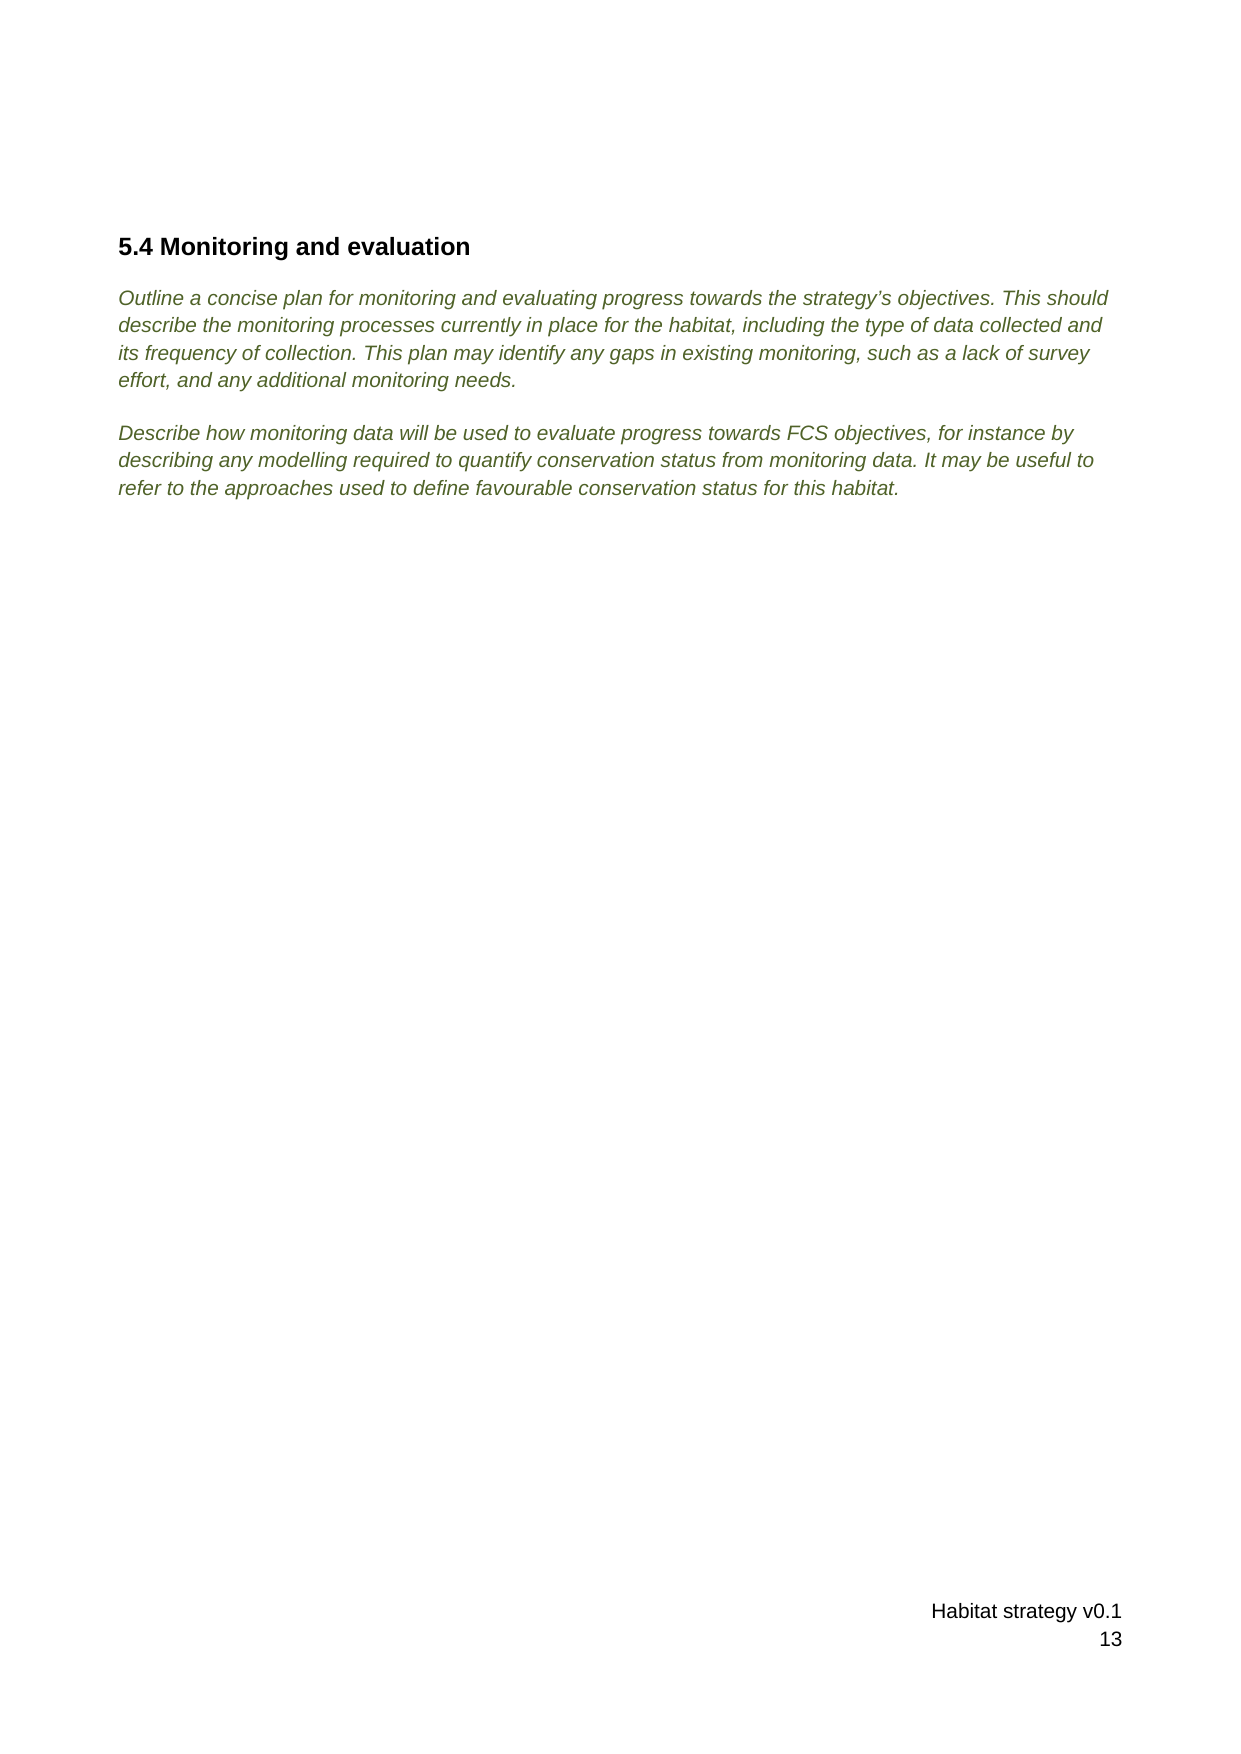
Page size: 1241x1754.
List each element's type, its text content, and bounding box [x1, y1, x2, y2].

text Describe how monitoring data will be used to evaluate progress towards FCS objectives, for instance by describing any modelling required to quantify conservation status from monitoring data. It may be useful to refer to the approaches used to define favourable conservation status for this habitat. [118, 420, 1122, 499]
text Outline a concise plan for monitoring and evaluating progress towards the strategy’s objectives. This should describe the monitoring processes currently in place for the habitat, including the type of data collected and its frequency of collection. This plan may identify any gaps in existing monitoring, such as a lack of survey effort, and any additional monitoring needs. [118, 285, 1122, 392]
subtitle 5.4 Monitoring and evaluation [118, 232, 1122, 260]
